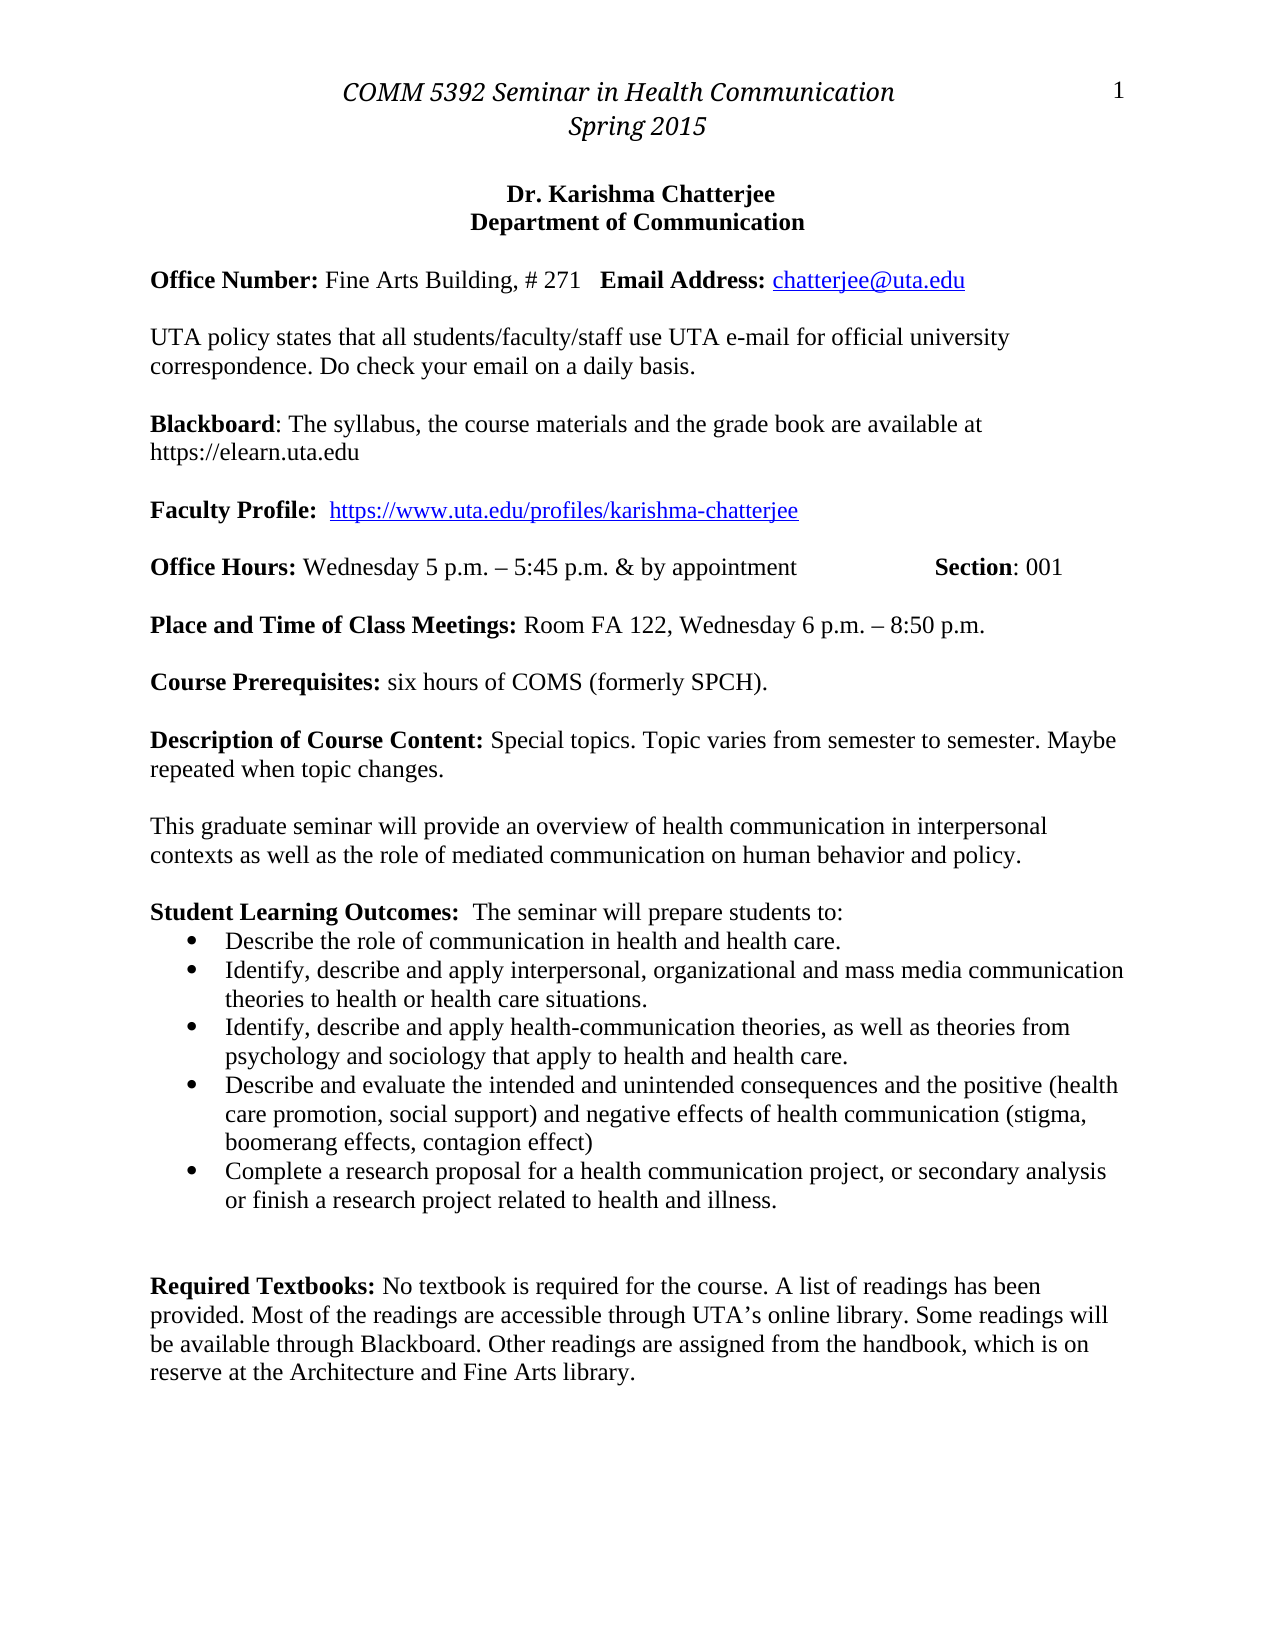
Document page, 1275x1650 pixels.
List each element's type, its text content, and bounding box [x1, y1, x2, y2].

text Office Hours: Wednesday 5 p.m. – 5:45 p.m. & by appointment Section: 001 [150, 552, 1125, 581]
text Office Number: Fine Arts Building, # 271 Email Address: chatterjee@uta.edu [150, 265, 1125, 294]
list Identify, describe and apply health-communication theories, as well as theories from psychology and sociology that apply to health and health care. [187, 1012, 1125, 1070]
text Student Learning Outcomes: The seminar will prepare students to: [150, 897, 1125, 926]
text Description of Course Content: Special topics. Topic varies from semester to semester. Maybe repeated when topic changes. [150, 725, 1125, 782]
text Place and Time of Class Meetings: Room FA 122, Wednesday 6 p.m. – 8:50 p.m. [150, 610, 1125, 639]
list Complete a research proposal for a health communication project, or secondary analysis or finish a research project related to health and illness. [187, 1156, 1125, 1214]
text UTA policy states that all students/faculty/staff use UTA e-mail for official university correspondence. Do check your email on a daily basis. [150, 322, 1125, 380]
list Describe and evaluate the intended and unintended consequences and the positive (health care promotion, social support) and negative effects of health communication (stigma, boomerang effects, contagion effect) [187, 1070, 1125, 1156]
list Describe the role of communication in health and health care. [187, 926, 1125, 955]
text This graduate seminar will provide an overview of health communication in interpersonal contexts as well as the role of mediated communication on human behavior and policy. [150, 811, 1125, 869]
text Course Prerequisites: six hours of COMS (formerly SPCH). [150, 667, 1125, 696]
list Identify, describe and apply interpersonal, organizational and mass media communication theories to health or health care situations. [187, 955, 1125, 1012]
text Department of Communication [150, 207, 1125, 236]
text Blackboard: The syllabus, the course materials and the grade book are available at https://elearn.uta.edu [150, 409, 1125, 466]
text Required Textbooks: No textbook is required for the course. A list of readings has been provided. Most of the readings are accessible through UTA’s online library. Some readings will be available through Blackboard. Other readings are assigned from the handbook, which is on reserve at the Architecture and Fine Arts library. [150, 1271, 1125, 1386]
text Faculty Profile: https://www.uta.edu/profiles/karishma-chatterjee [150, 495, 1125, 524]
text Dr. Karishma Chatterjee [150, 179, 1125, 207]
